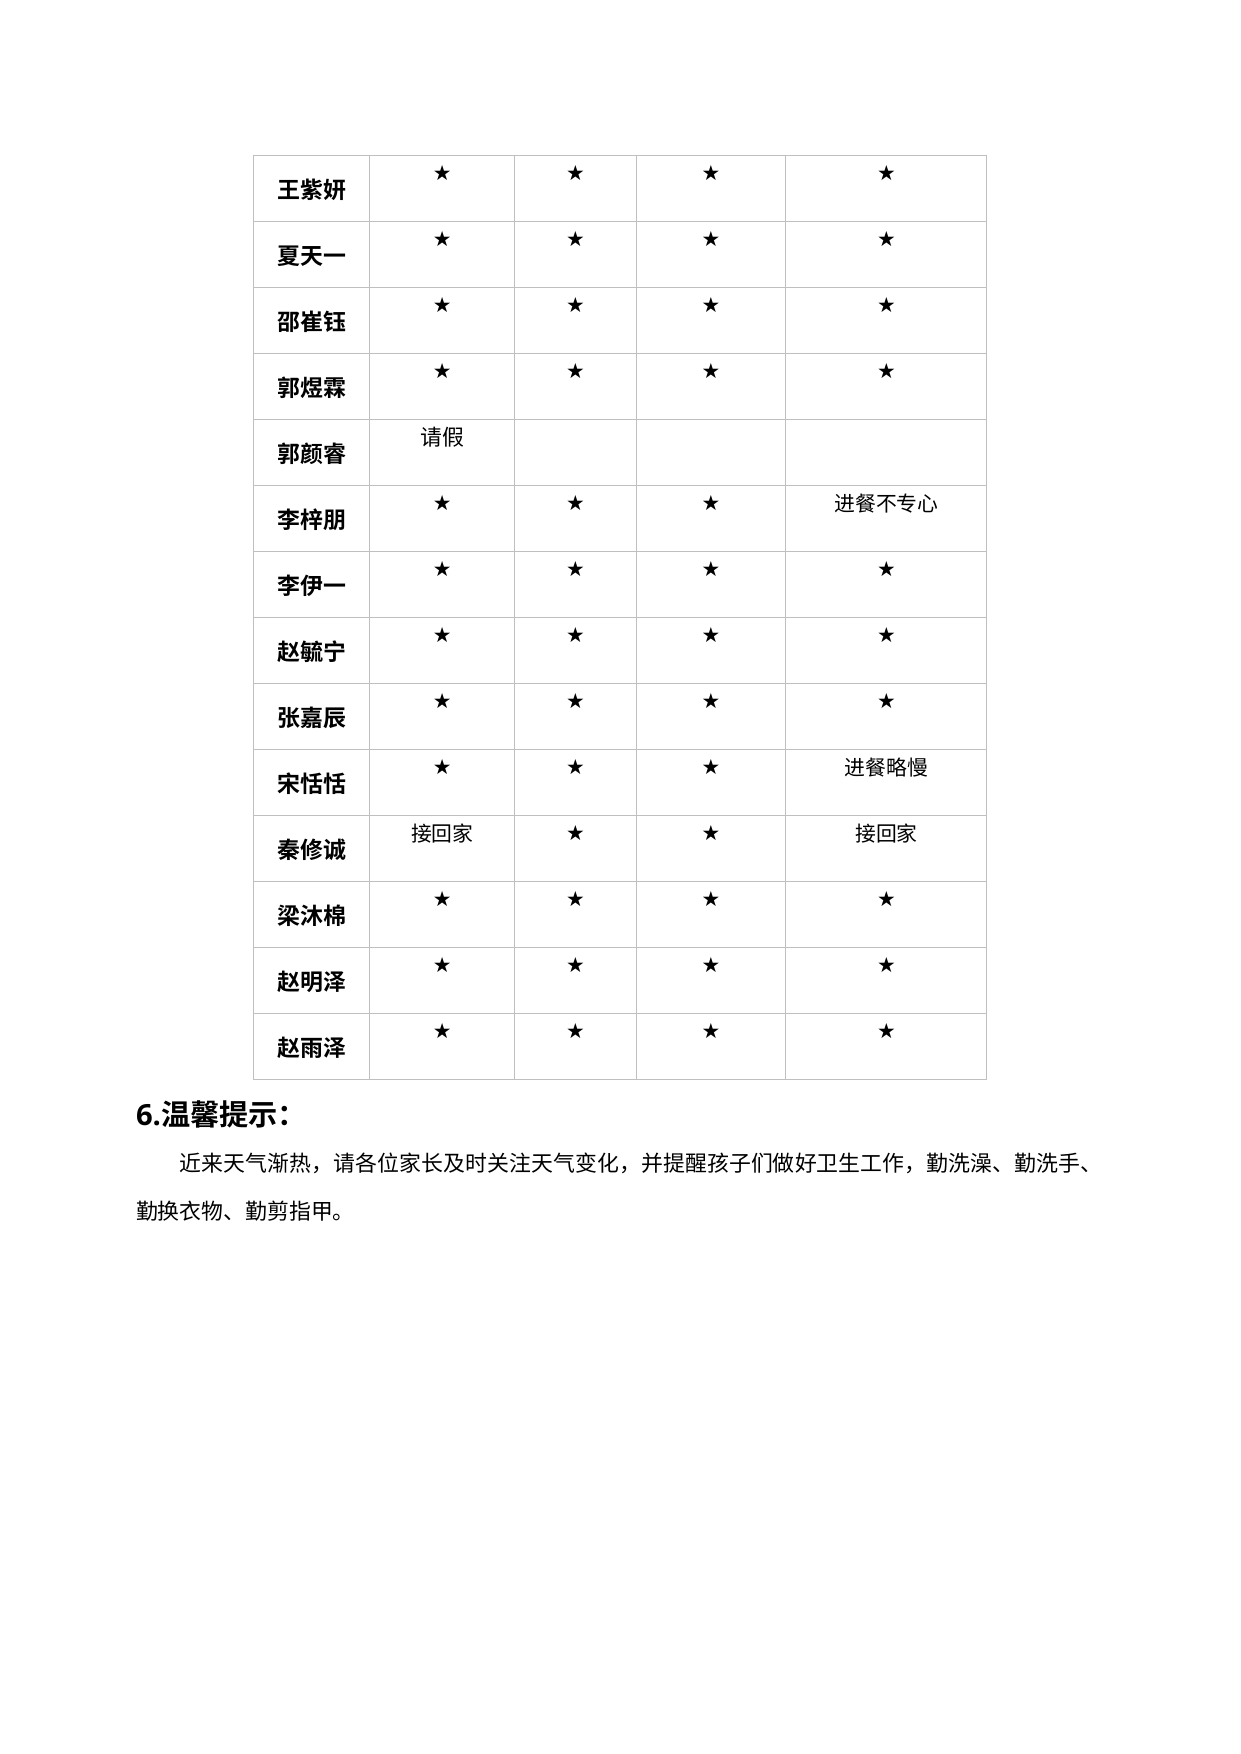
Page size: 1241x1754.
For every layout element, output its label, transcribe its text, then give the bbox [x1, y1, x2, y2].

table_cell ★ [370, 552, 514, 617]
table_cell ★ [370, 882, 514, 947]
table_cell ★ [515, 552, 636, 617]
table_cell ★ [370, 1014, 514, 1079]
table_cell ★ [786, 222, 986, 287]
table_cell ★ [515, 816, 636, 881]
table_cell 进餐不专心 [786, 486, 986, 551]
table_cell 郭颜睿 [254, 420, 369, 485]
table_cell 接回家 [370, 816, 514, 881]
table_cell ★ [637, 684, 785, 749]
text 6.温馨提示： [136, 1080, 1104, 1145]
table_cell ★ [370, 354, 514, 419]
table_cell ★ [370, 618, 514, 683]
table_cell ★ [637, 156, 785, 221]
table_cell ★ [786, 948, 986, 1013]
table_cell 秦修诚 [254, 816, 369, 881]
table_cell ★ [370, 948, 514, 1013]
table_cell ★ [637, 882, 785, 947]
table_cell ★ [515, 222, 636, 287]
table_cell ★ [370, 222, 514, 287]
table_cell ★ [637, 948, 785, 1013]
table_cell [515, 420, 636, 485]
table_cell ★ [786, 156, 986, 221]
table_cell [786, 420, 986, 485]
table_cell ★ [515, 882, 636, 947]
table_cell ★ [637, 354, 785, 419]
table_cell ★ [637, 222, 785, 287]
table_cell ★ [786, 354, 986, 419]
table_cell 宋恬恬 [254, 750, 369, 815]
table_cell ★ [515, 354, 636, 419]
table_cell ★ [515, 684, 636, 749]
table_cell ★ [637, 486, 785, 551]
table_cell 请假 [370, 420, 514, 485]
table_cell ★ [637, 750, 785, 815]
table_cell ★ [515, 948, 636, 1013]
table_cell 赵毓宁 [254, 618, 369, 683]
table_cell ★ [786, 684, 986, 749]
table_cell ★ [515, 486, 636, 551]
table_cell ★ [637, 1014, 785, 1079]
table_cell 赵明泽 [254, 948, 369, 1013]
table_cell 进餐略慢 [786, 750, 986, 815]
table_cell ★ [515, 750, 636, 815]
table_cell ★ [370, 684, 514, 749]
table_cell ★ [637, 816, 785, 881]
table_cell ★ [370, 156, 514, 221]
table_cell ★ [786, 288, 986, 353]
table_cell 梁沐棉 [254, 882, 369, 947]
table_cell ★ [786, 552, 986, 617]
table_cell ★ [637, 288, 785, 353]
table_cell ★ [370, 288, 514, 353]
table_cell ★ [515, 156, 636, 221]
table_cell ★ [370, 486, 514, 551]
table_cell ★ [786, 1014, 986, 1079]
table_cell ★ [515, 618, 636, 683]
table_cell [637, 420, 785, 485]
table_cell 王紫妍 [254, 156, 369, 221]
table_cell 邵崔钰 [254, 288, 369, 353]
table_cell ★ [786, 882, 986, 947]
table_cell ★ [515, 1014, 636, 1079]
table_cell 夏天一 [254, 222, 369, 287]
table_cell 接回家 [786, 816, 986, 881]
table_cell ★ [637, 618, 785, 683]
table_cell ★ [637, 552, 785, 617]
table_cell ★ [370, 750, 514, 815]
table_cell ★ [515, 288, 636, 353]
table_cell 张嘉辰 [254, 684, 369, 749]
table_cell 李梓朋 [254, 486, 369, 551]
text 近来天气渐热，请各位家长及时关注天气变化，并提醒孩子们做好卫生工作，勤洗澡、勤洗手、勤换衣物、勤剪指甲。 [136, 1145, 1104, 1226]
table_cell ★ [786, 618, 986, 683]
table_cell 李伊一 [254, 552, 369, 617]
table_cell 赵雨泽 [254, 1014, 369, 1079]
table_cell 郭煜霖 [254, 354, 369, 419]
